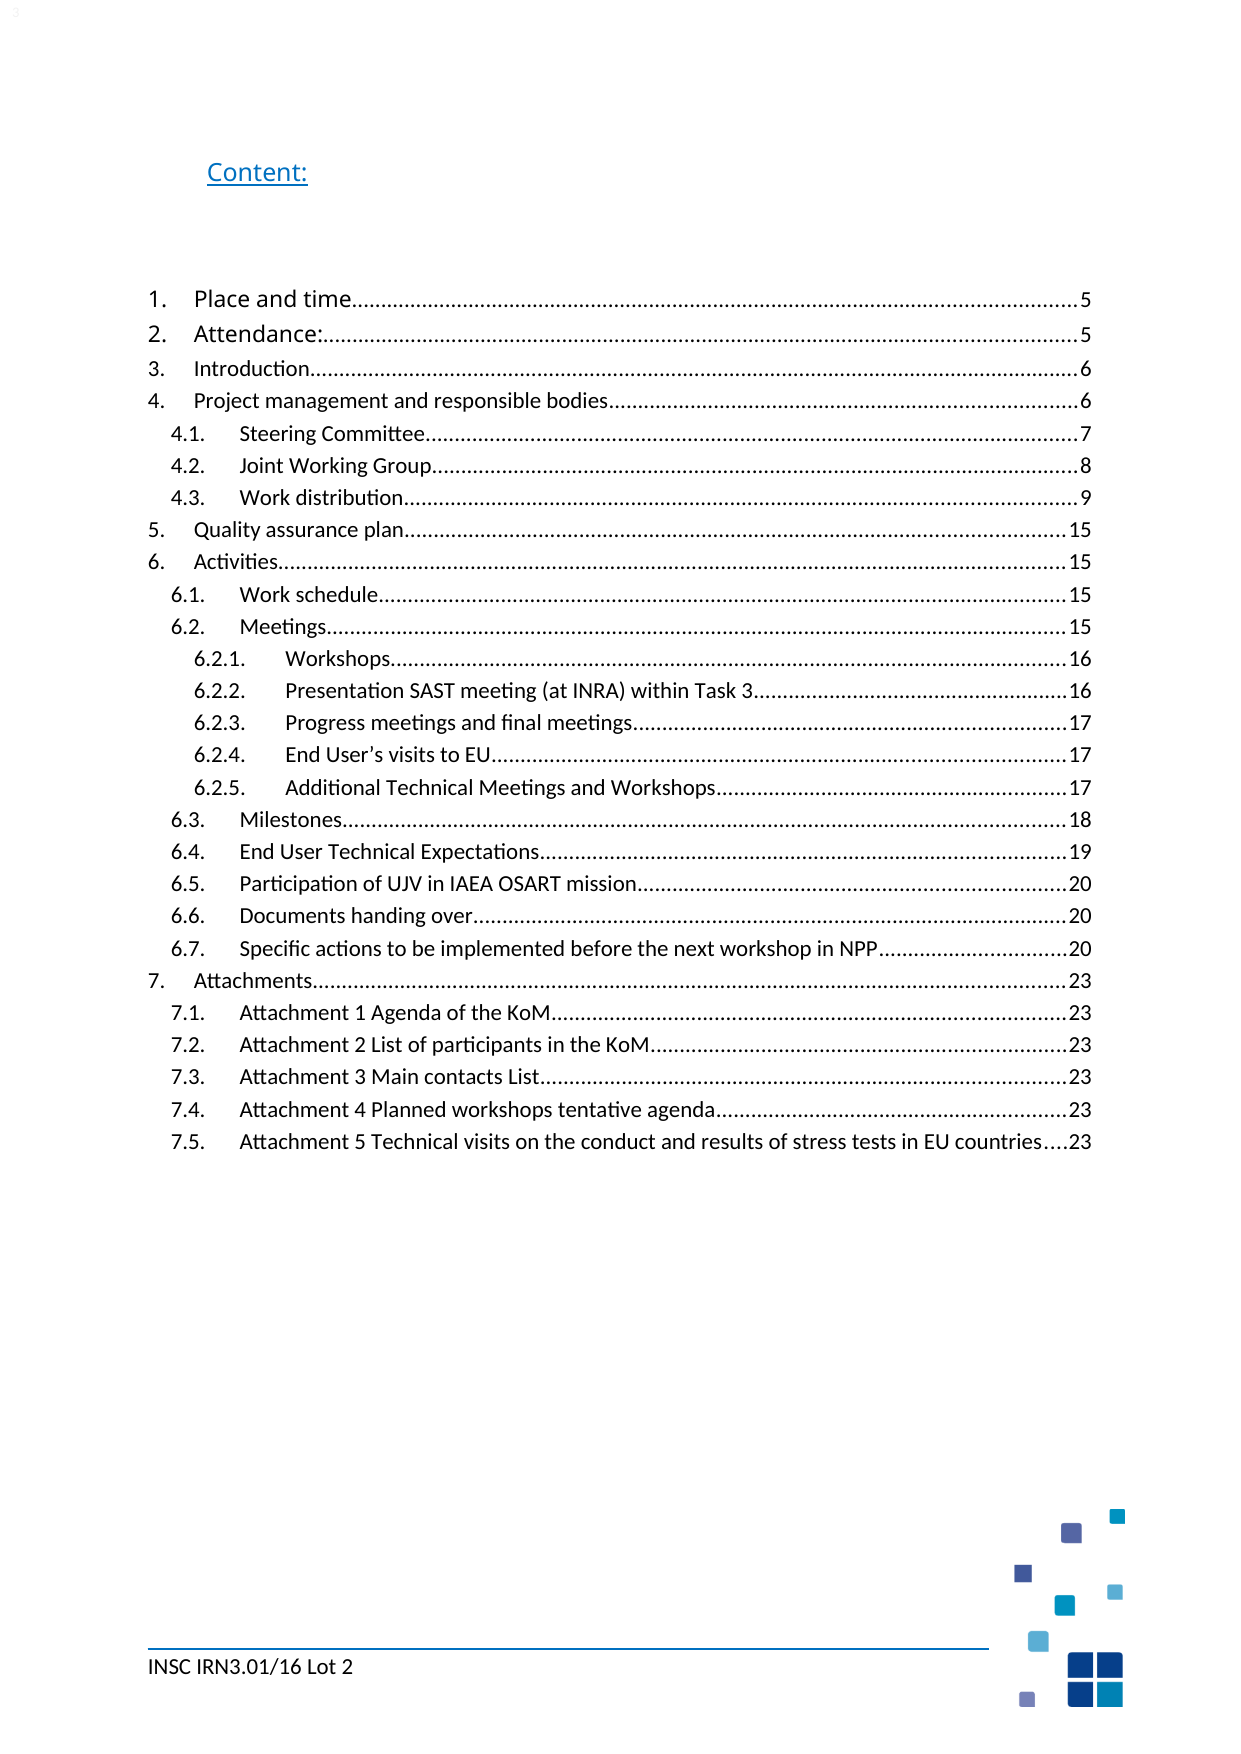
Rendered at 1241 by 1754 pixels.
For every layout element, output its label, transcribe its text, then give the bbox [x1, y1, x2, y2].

picture [1014, 1509, 1125, 1707]
text Content: [207, 155, 1093, 189]
